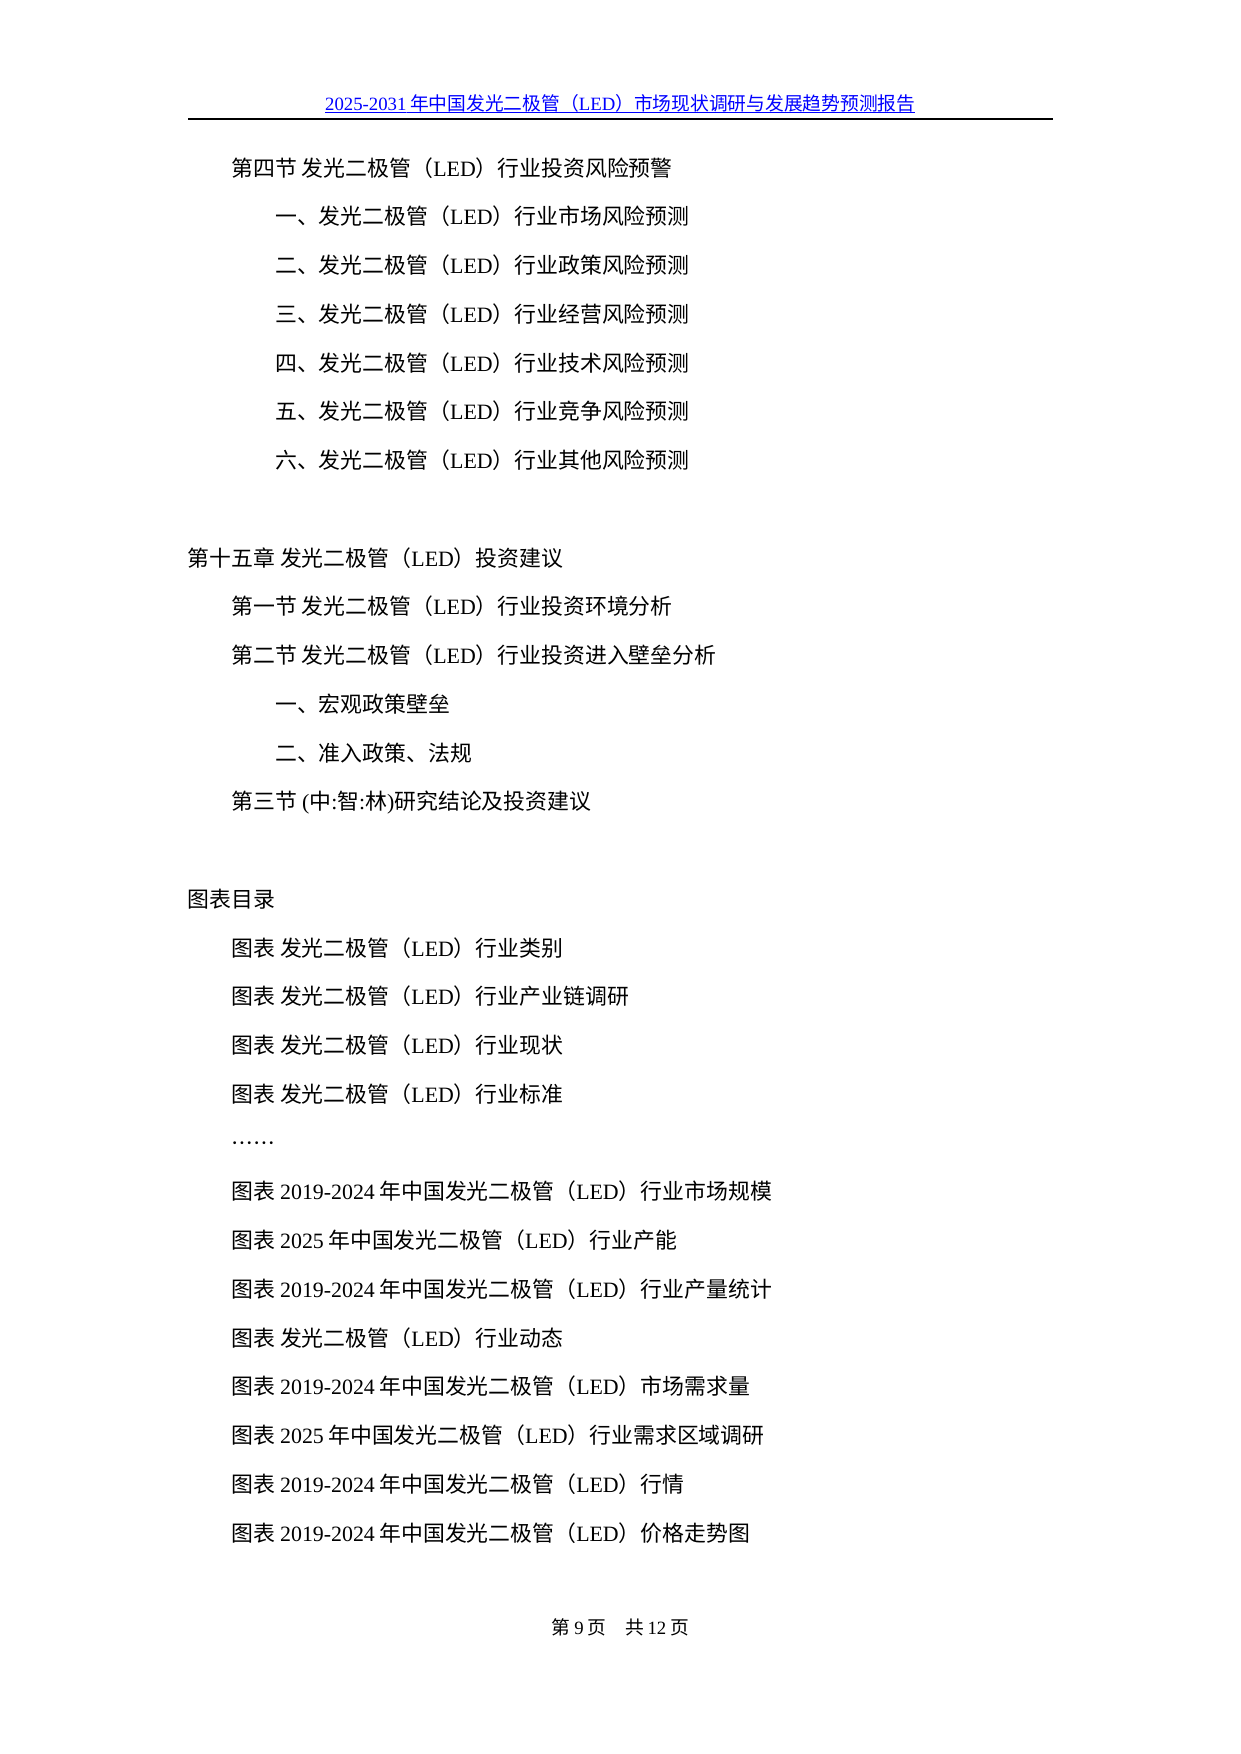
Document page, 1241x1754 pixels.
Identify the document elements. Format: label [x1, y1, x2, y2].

text [187, 150, 1053, 1548]
